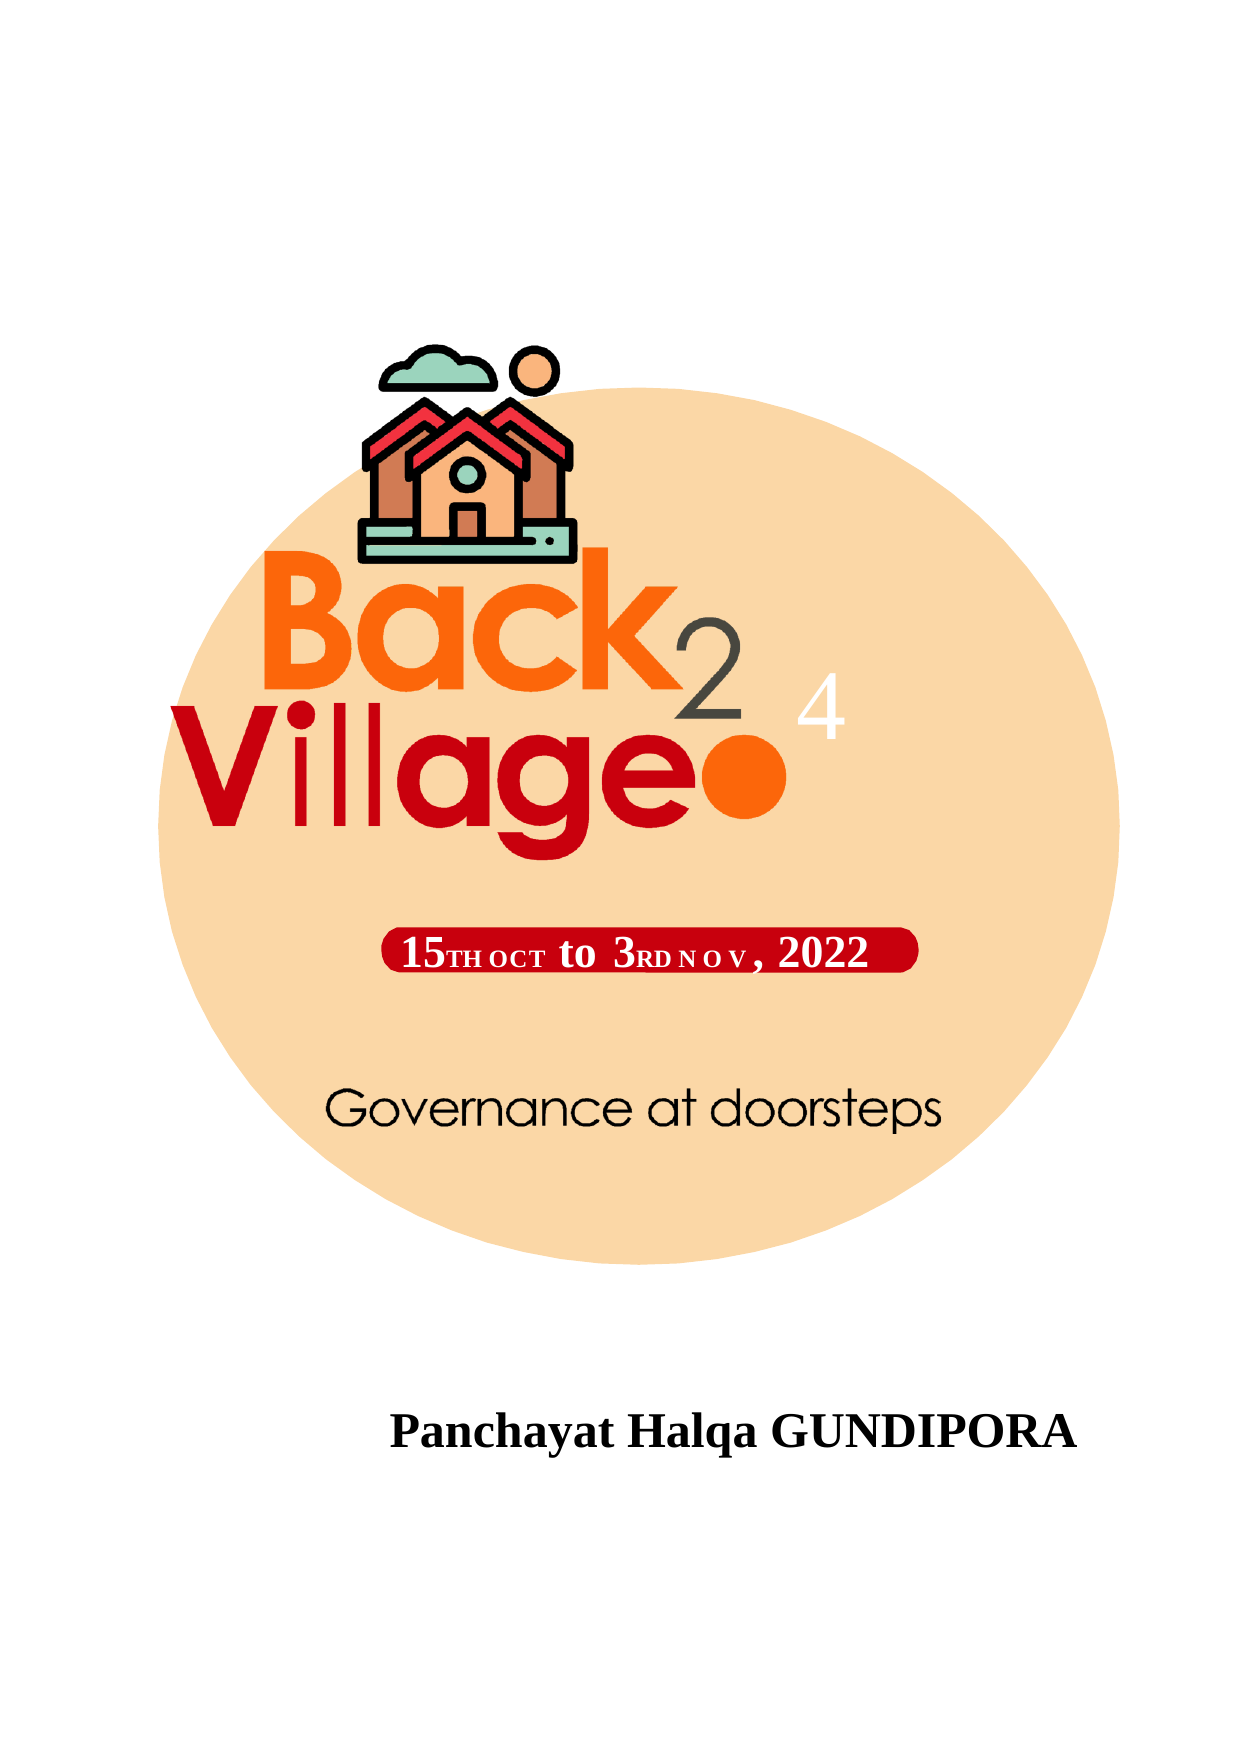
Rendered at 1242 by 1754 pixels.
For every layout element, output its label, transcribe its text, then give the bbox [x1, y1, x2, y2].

title Panchayat Halqa GUNDIPORA [389, 1400, 1242, 1458]
picture [167, 341, 789, 863]
picture [321, 1084, 945, 1134]
